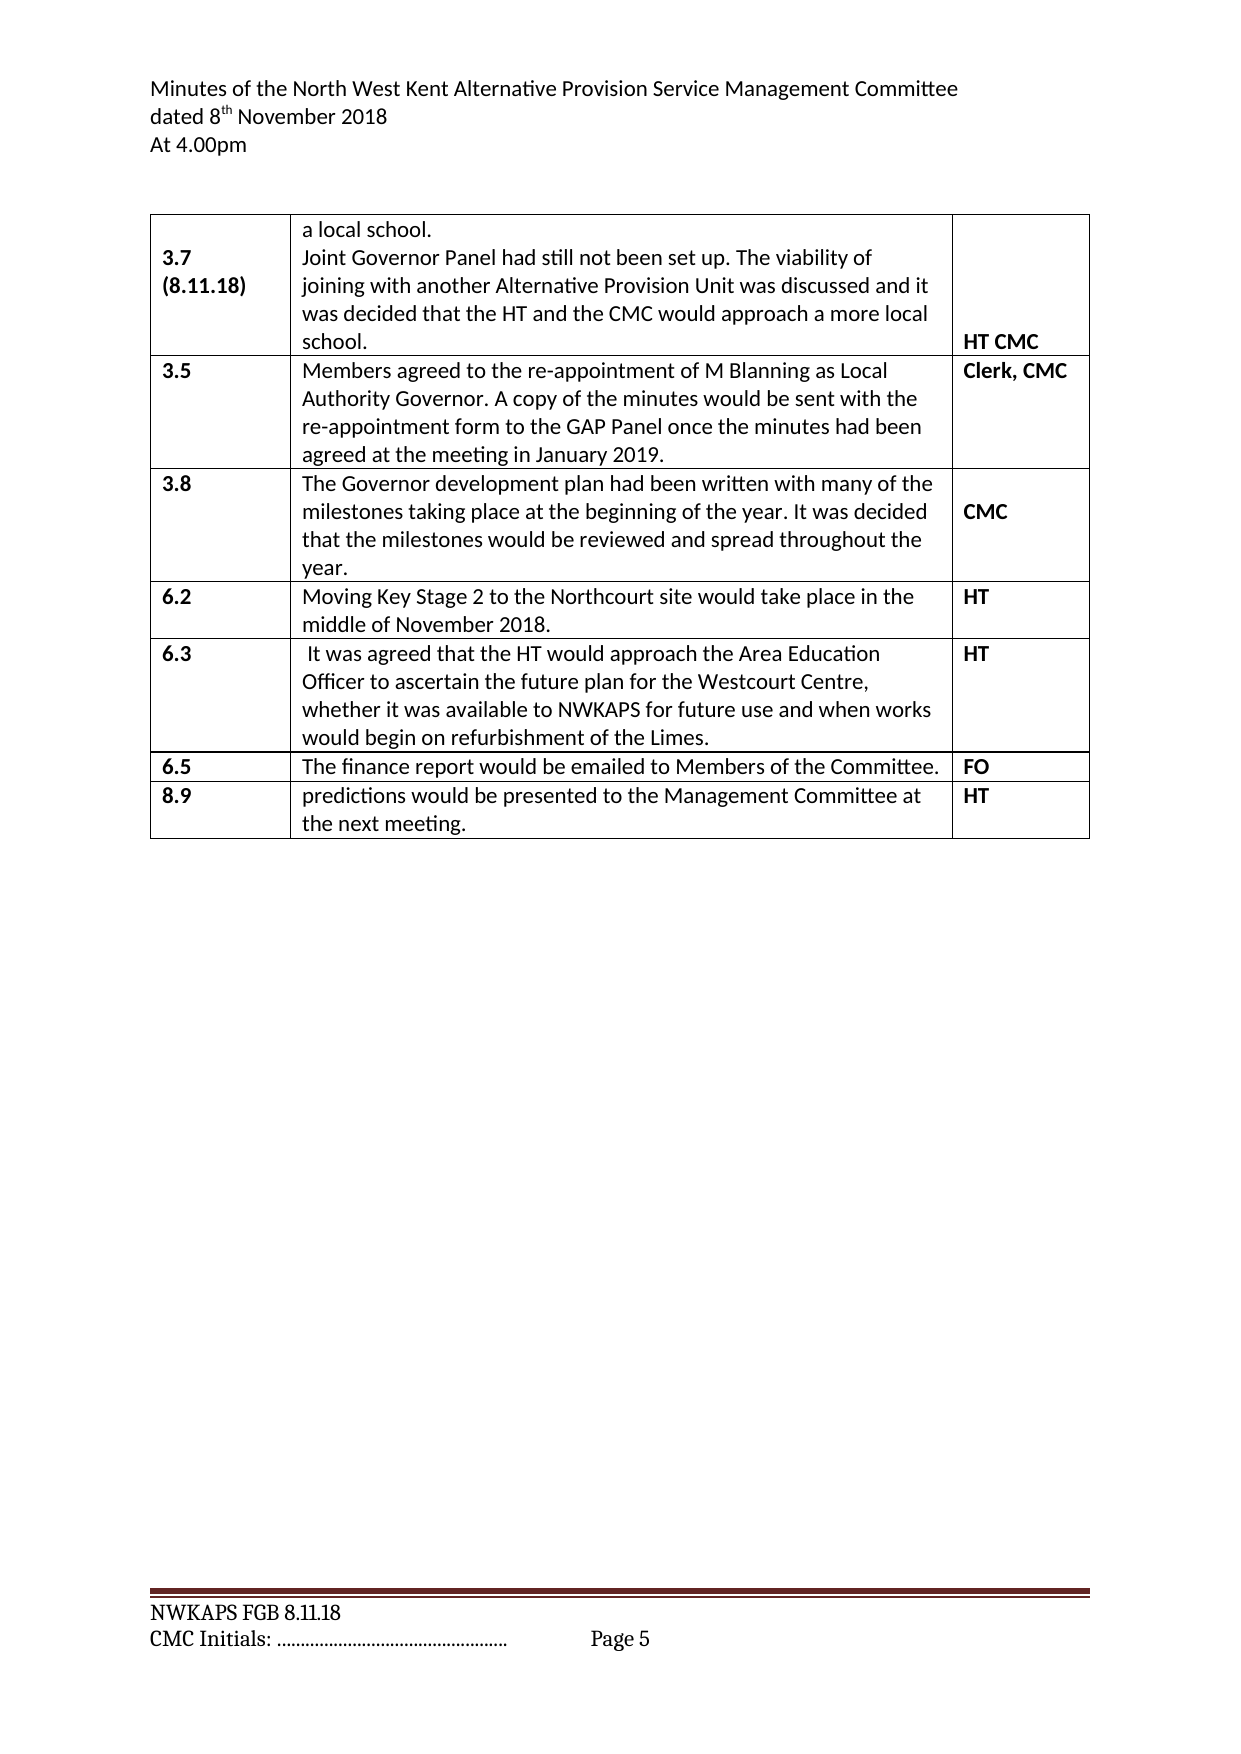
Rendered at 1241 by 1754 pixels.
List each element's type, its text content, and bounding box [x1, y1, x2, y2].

table_cell 6.2 [151, 582, 290, 638]
table_cell The Governor development plan had been written with many of the milestones taking place at the beginning of the year. It was decided that the milestones would be reviewed and spread throughout the year. [291, 469, 952, 581]
table_cell It was agreed that the HT would approach the Area Education Officer to ascertain the future plan for the Westcourt Centre, whether it was available to NWKAPS for future use and when works would begin on refurbishment of the Limes. [291, 639, 952, 751]
table_cell Members agreed to the re-appointment of M Blanning as Local Authority Governor. A copy of the minutes would be sent with the re-appointment form to the GAP Panel once the minutes had been agreed at the meeting in January 2019. [291, 356, 952, 468]
table_cell Moving Key Stage 2 to the Northcourt site would take place in the middle of November 2018. [291, 582, 952, 638]
table_cell 8.9 [151, 782, 290, 838]
table_cell predictions would be presented to the Management Committee at the next meeting. [291, 782, 952, 838]
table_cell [151, 215, 290, 355]
table_cell HT [953, 782, 1089, 838]
table_cell HT [953, 639, 1089, 751]
table_cell CMC [953, 469, 1089, 581]
table_cell 6.3 [151, 639, 290, 751]
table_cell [291, 215, 952, 355]
table_cell 3.8 [151, 469, 290, 581]
table_cell HT [953, 582, 1089, 638]
table_cell 6.5 [151, 753, 290, 781]
table_cell 3.5 [151, 356, 290, 468]
table_cell FO [953, 753, 1089, 781]
table_cell HT CMC HT CMC [953, 215, 1089, 355]
table_cell The finance report would be emailed to Members of the Committee. [291, 753, 952, 781]
table_cell Clerk, CMC [953, 356, 1089, 468]
